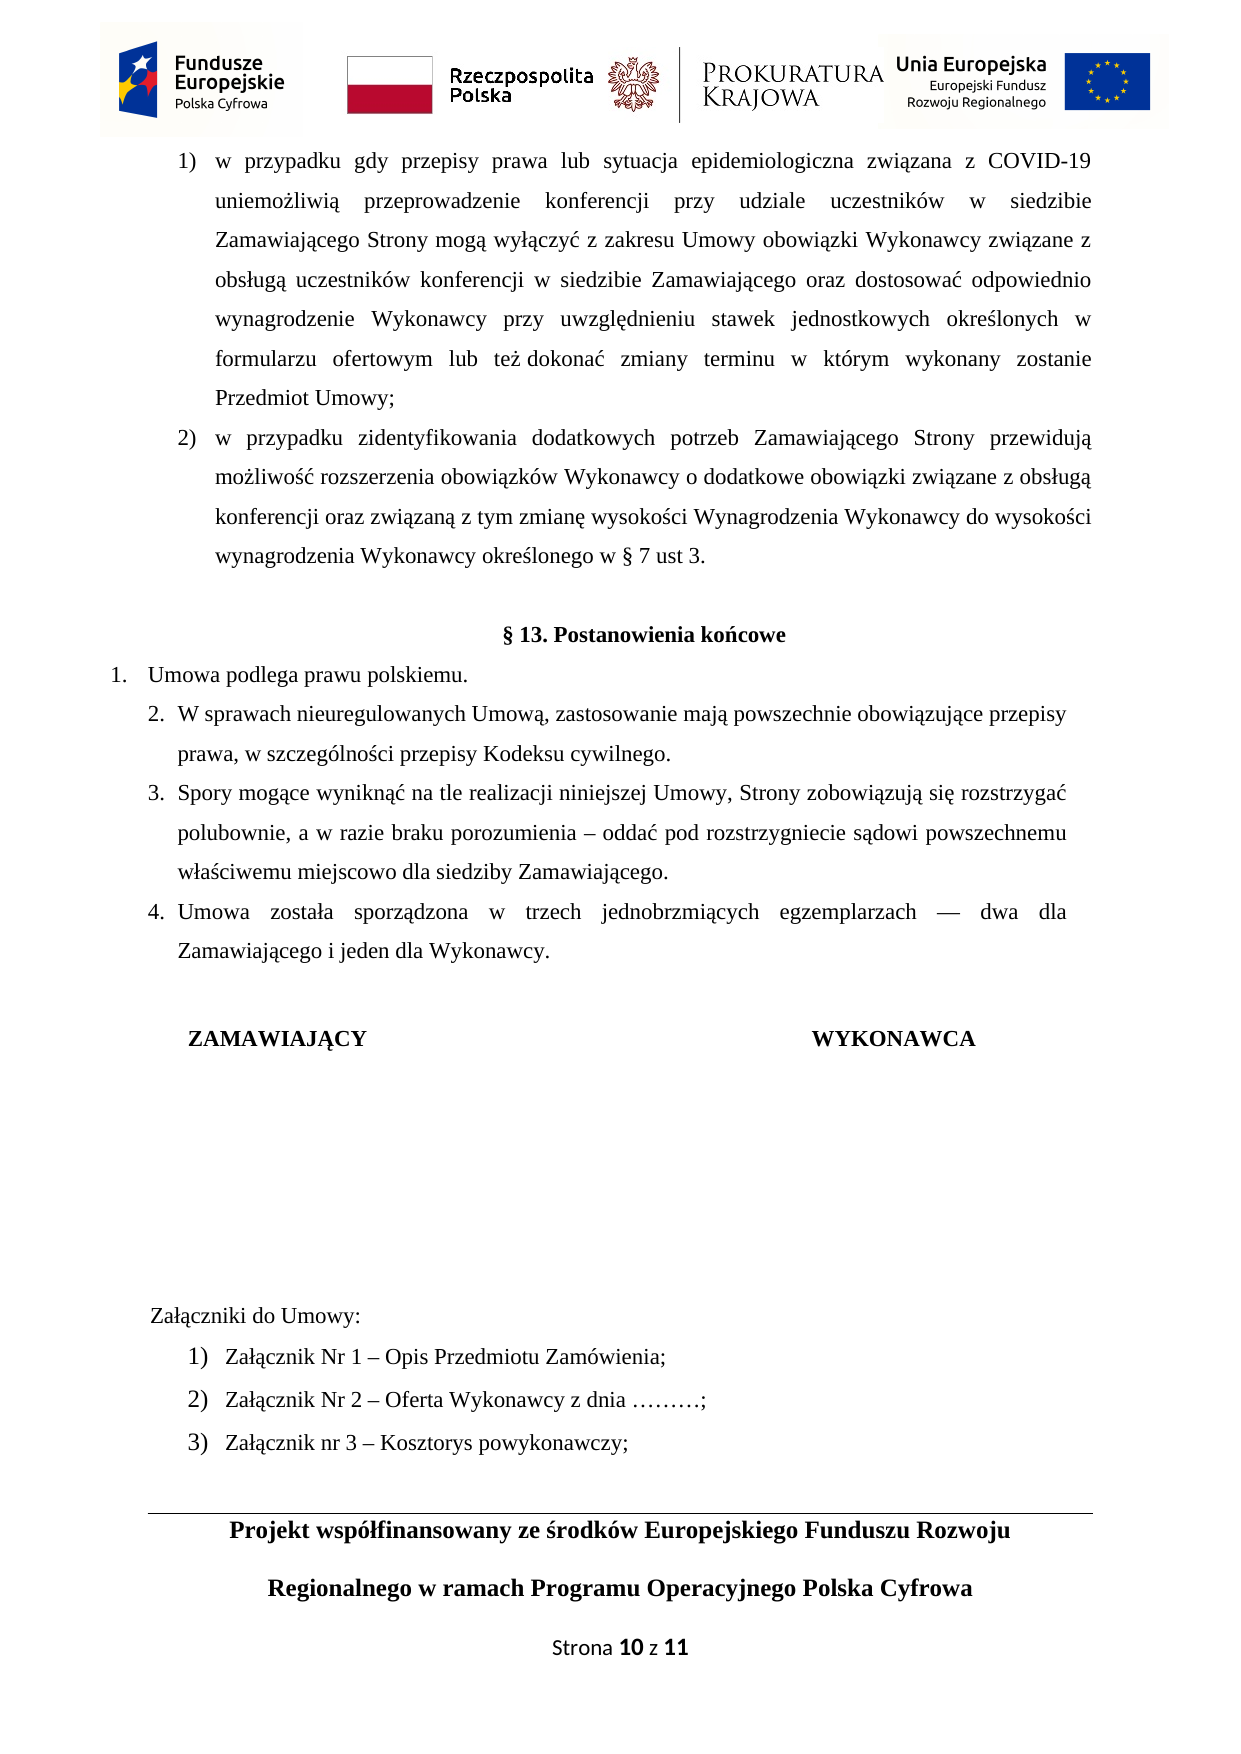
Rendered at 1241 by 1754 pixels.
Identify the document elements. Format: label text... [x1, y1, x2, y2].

picture [100, 22, 303, 137]
list Załącznik Nr 2 – Oferta Wykonawcy z dnia ………; [187, 1384, 1091, 1413]
picture [328, 34, 1169, 132]
list w przypadku zidentyfikowania dodatkowych potrzeb Zamawiającego Strony przewidują możliwość rozszerzenia obowiązków Wykonawcy o dodatkowe obowiązki związane z obsługą konferencji oraz związaną z tym zmianę wysokości Wynagrodzenia Wykonawcy do wysokości wynagrodzenia Wykonawcy określonego w § 7 ust 3. [177, 424, 1093, 569]
text Załączniki do Umowy: [150, 1302, 1091, 1328]
list Umowa podlega prawu polskiemu. [110, 661, 1068, 687]
text § 13. Postanowienia końcowe [502, 621, 1093, 648]
list Załącznik nr 3 – Kosztorys powykonawczy; [187, 1427, 1091, 1456]
list Spory mogące wyniknąć na tle realizacji niniejszej Umowy, Strony zobowiązują się rozstrzygać polubownie, a w razie braku porozumienia – oddać pod rozstrzygniecie sądowi powszechnemu właściwemu miejscowo dla siedziby Zamawiającego. [148, 779, 1068, 884]
list Załącznik Nr 1 – Opis Przedmiotu Zamówienia; [187, 1341, 1091, 1370]
list W sprawach nieuregulowanych Umową, zastosowanie mają powszechnie obowiązujące przepisy prawa, w szczególności przepisy Kodeksu cywilnego. [148, 700, 1068, 766]
text ZAMAWIAJĄCY WYKONAWCA [148, 1025, 1091, 1052]
list Umowa została sporządzona w trzech jednobrzmiących egzemplarzach — dwa dla Zamawiającego i jeden dla Wykonawcy. [148, 898, 1068, 963]
list w przypadku gdy przepisy prawa lub sytuacja epidemiologiczna związana z COVID-19 uniemożliwią przeprowadzenie konferencji przy udziale uczestników w siedzibie Zamawiającego Strony mogą wyłączyć z zakresu Umowy obowiązki Wykonawcy związane z obsługą uczestników konferencji w siedzibie Zamawiającego oraz dostosować odpowiednio wynagrodzenie Wykonawcy przy uwzględnieniu stawek jednostkowych określonych w formularzu ofertowym lub też dokonać zmiany terminu w którym wykonany zostanie Przedmiot Umowy; [177, 148, 1093, 411]
